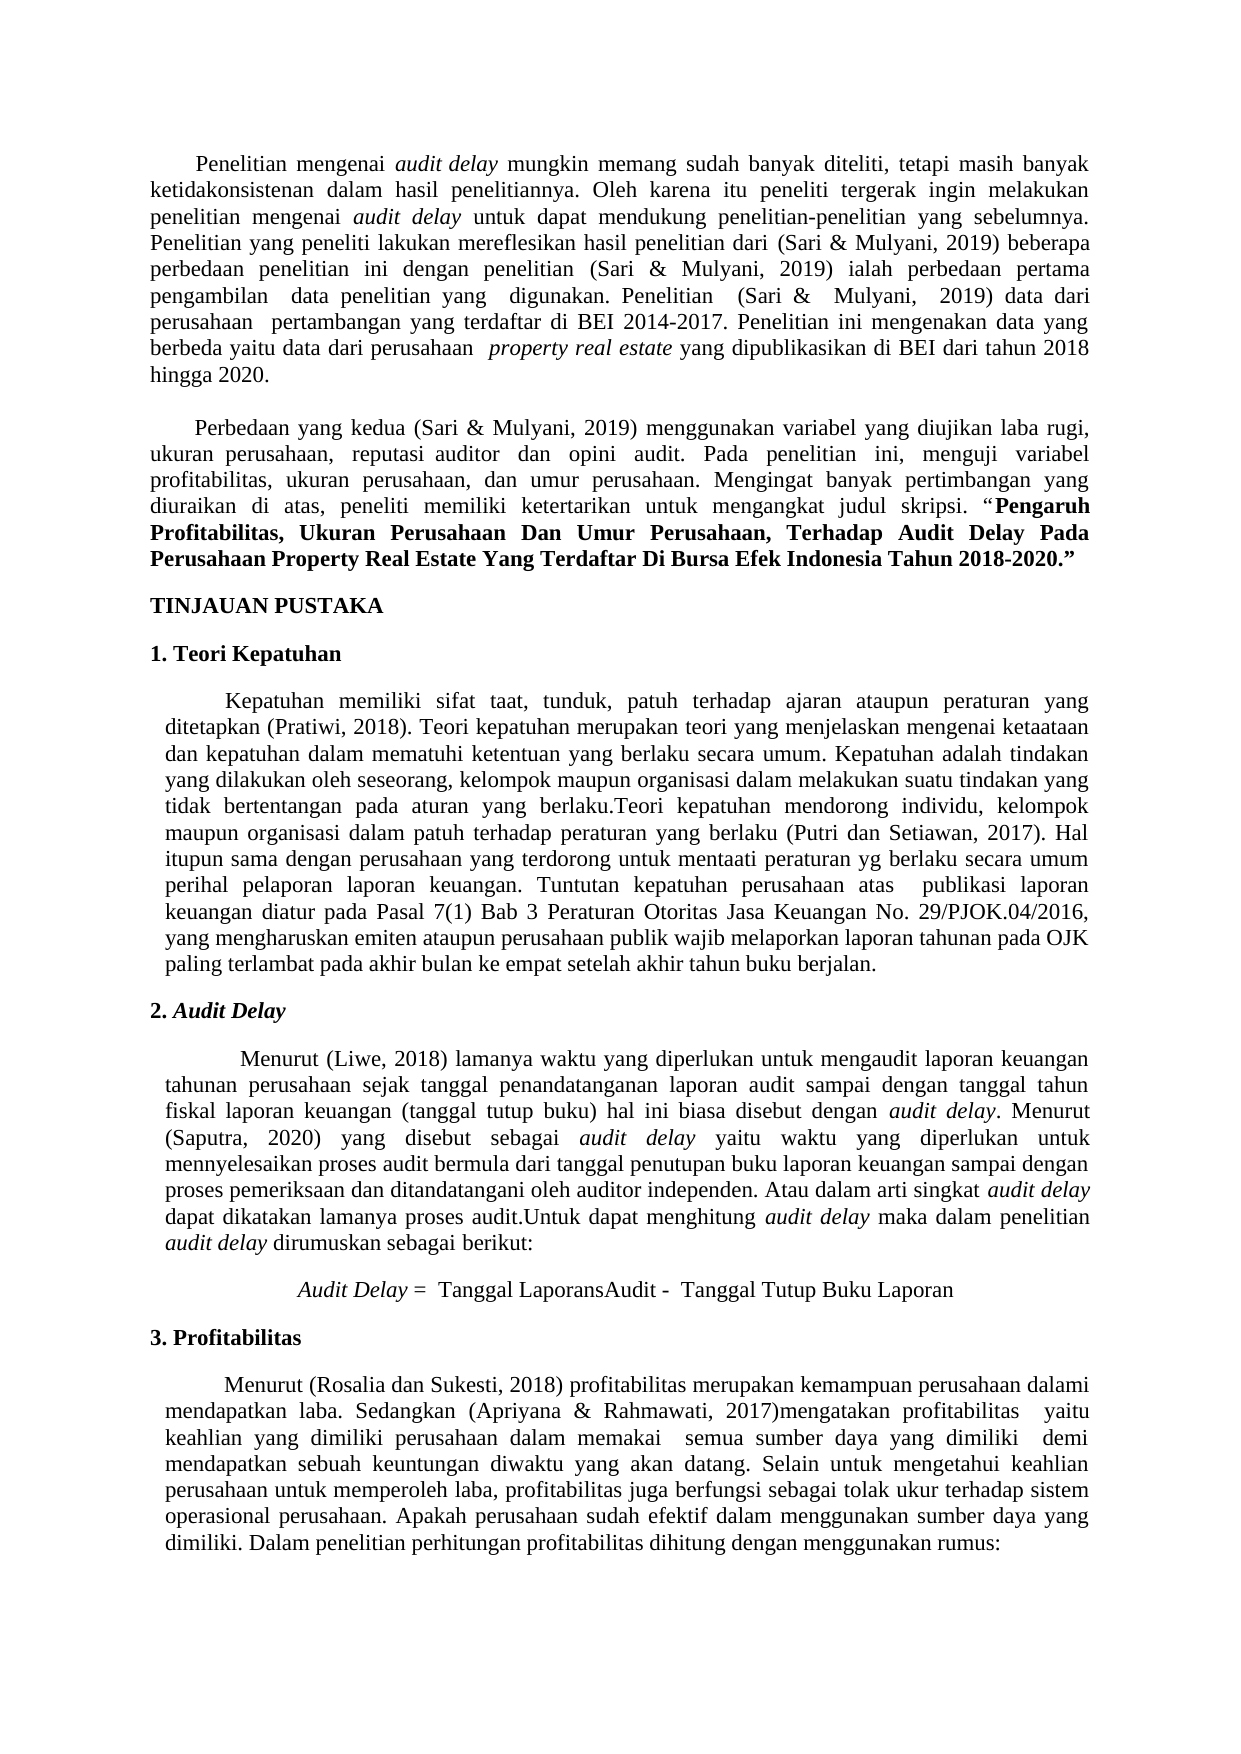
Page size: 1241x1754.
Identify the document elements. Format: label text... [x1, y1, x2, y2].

text Kepatuhan memiliki sifat taat, tunduk, patuh terhadap ajaran ataupun peraturan yang ditetapkan (Pratiwi, 2018). Teori kepatuhan merupakan teori yang menjelaskan mengenai ketaataan dan kepatuhan dalam mematuhi ketentuan yang berlaku secara umum. Kepatuhan adalah tindakan yang dilakukan oleh seseorang, kelompok maupun organisasi dalam melakukan suatu tindakan yang tidak bertentangan pada aturan yang berlaku.Teori kepatuhan mendorong individu, kelompok maupun organisasi dalam patuh terhadap peraturan yang berlaku (Putri dan Setiawan, 2017). Hal itupun sama dengan perusahaan yang terdorong untuk mentaati peraturan yg berlaku secara umum perihal pelaporan laporan keuangan. Tuntutan kepatuhan perusahaan atas publikasi laporan keuangan diatur pada Pasal 7(1) Bab 3 Peraturan Otoritas Jasa Keuangan No. 29/PJOK.04/2016, yang mengharuskan emiten ataupun perusahaan publik wajib melaporkan laporan tahunan pada OJK paling terlambat pada akhir bulan ke empat setelah akhir tahun buku berjalan. [165, 687, 1090, 977]
text Menurut (Liwe, 2018) lamanya waktu yang diperlukan untuk mengaudit laporan keuangan tahunan perusahaan sejak tanggal penandatanganan laporan audit sampai dengan tanggal tahun fiskal laporan keuangan (tanggal tutup buku) hal ini biasa disebut dengan audit delay. Menurut (Saputra, 2020) yang disebut sebagai audit delay yaitu waktu yang diperlukan untuk mennyelesaikan proses audit bermula dari tanggal penutupan buku laporan keuangan sampai dengan proses pemeriksaan dan ditandatangani oleh auditor independen. Atau dalam arti singkat audit delay dapat dikatakan lamanya proses audit.Untuk dapat menghitung audit delay maka dalam penelitian audit delay dirumuskan sebagaiiberikut: [165, 1045, 1090, 1256]
text TINJAUAN PUSTAKA [150, 592, 1090, 619]
text 2. Audit Delay [150, 998, 1090, 1024]
text Audit Delay = Tanggal LaporansAudit - Tanggal Tutup Buku Laporan [298, 1276, 1090, 1303]
text 3. Profitabilitas [150, 1324, 1090, 1350]
text 1. Teori Kepatuhan [150, 640, 1090, 666]
text Penelitian mengenai audittdelay mungkin memang sudah banyak diteliti, tetapi masih banyak ketidakonsistenan dalam hasil penelitiannya. Oleh karena itu peneliti tergerak ingin melakukan penelitian mengenai audit delay untuk dapat mendukung penelitian-penelitian yang sebelumnya. Penelitian yang peneliti lakukan mereflesikan hasil penelitian dari (Sari & Mulyani, 2019) beberapa perbedaan penelitian ini dengan penelitian (Sari & Mulyani, 2019) ialah perbedaan pertama pengambilan data penelitian yang digunakan. Penelitian (Sari & Mulyani, 2019) data dari perusahaan pertambangan yang terdaftar di BEI 2014-2017. Penelitian ini mengenakan data yang berbeda yaitu data dari perusahaan property real estate yang dipublikasikan di BEI dari tahun 2018 hingga 2020. [150, 150, 1090, 387]
list Perbedaan yang kedua (Sari & Mulyani, 2019) menggunakan variabel yang diujikan laba rugi, ukuranpperusahaan, reputasiaauditor dan opinimaudit. Pada penelitian ini, menguji variabel profitabilitas, ukuran perusahaan, dan umur perusahaan. Mengingat banyak pertimbangan yang diuraikan di atas, peneliti memiliki ketertarikan untuk mengangkat judul skripsi. “Pengaruh Profitabilitas, Ukuran Perusahaan Dan Umur Perusahaan, Terhadap Audit Delay Pada Perusahaan Property Real Estate Yang Terdaftar Di Bursa Efek Indonesia Tahun 2018-2020.” [150, 413, 1090, 572]
list Menurut (Rosalia dan Sukesti, 2018) profitabilitas merupakan kemampuan perusahaan dalami mendapatkan laba. Sedangkan (Apriyana & Rahmawati, 2017)mengatakan profitabilitas yaitu keahlian yang dimiliki perusahaan dalam memakai semua sumber daya yang dimiliki demi mendapatkan sebuah keuntungan diwaktu yang akan datang. Selain untuk mengetahui keahlian perusahaan untuk memperoleh laba, profitabilitas juga berfungsi sebagai tolak ukur terhadap sistem operasional perusahaan. Apakah perusahaan sudah efektif dalam menggunakan sumber daya yang dimiliki. Dalam penelitian perhitungan profitabilitas dihitung dengan menggunakan rumus: [165, 1371, 1090, 1555]
